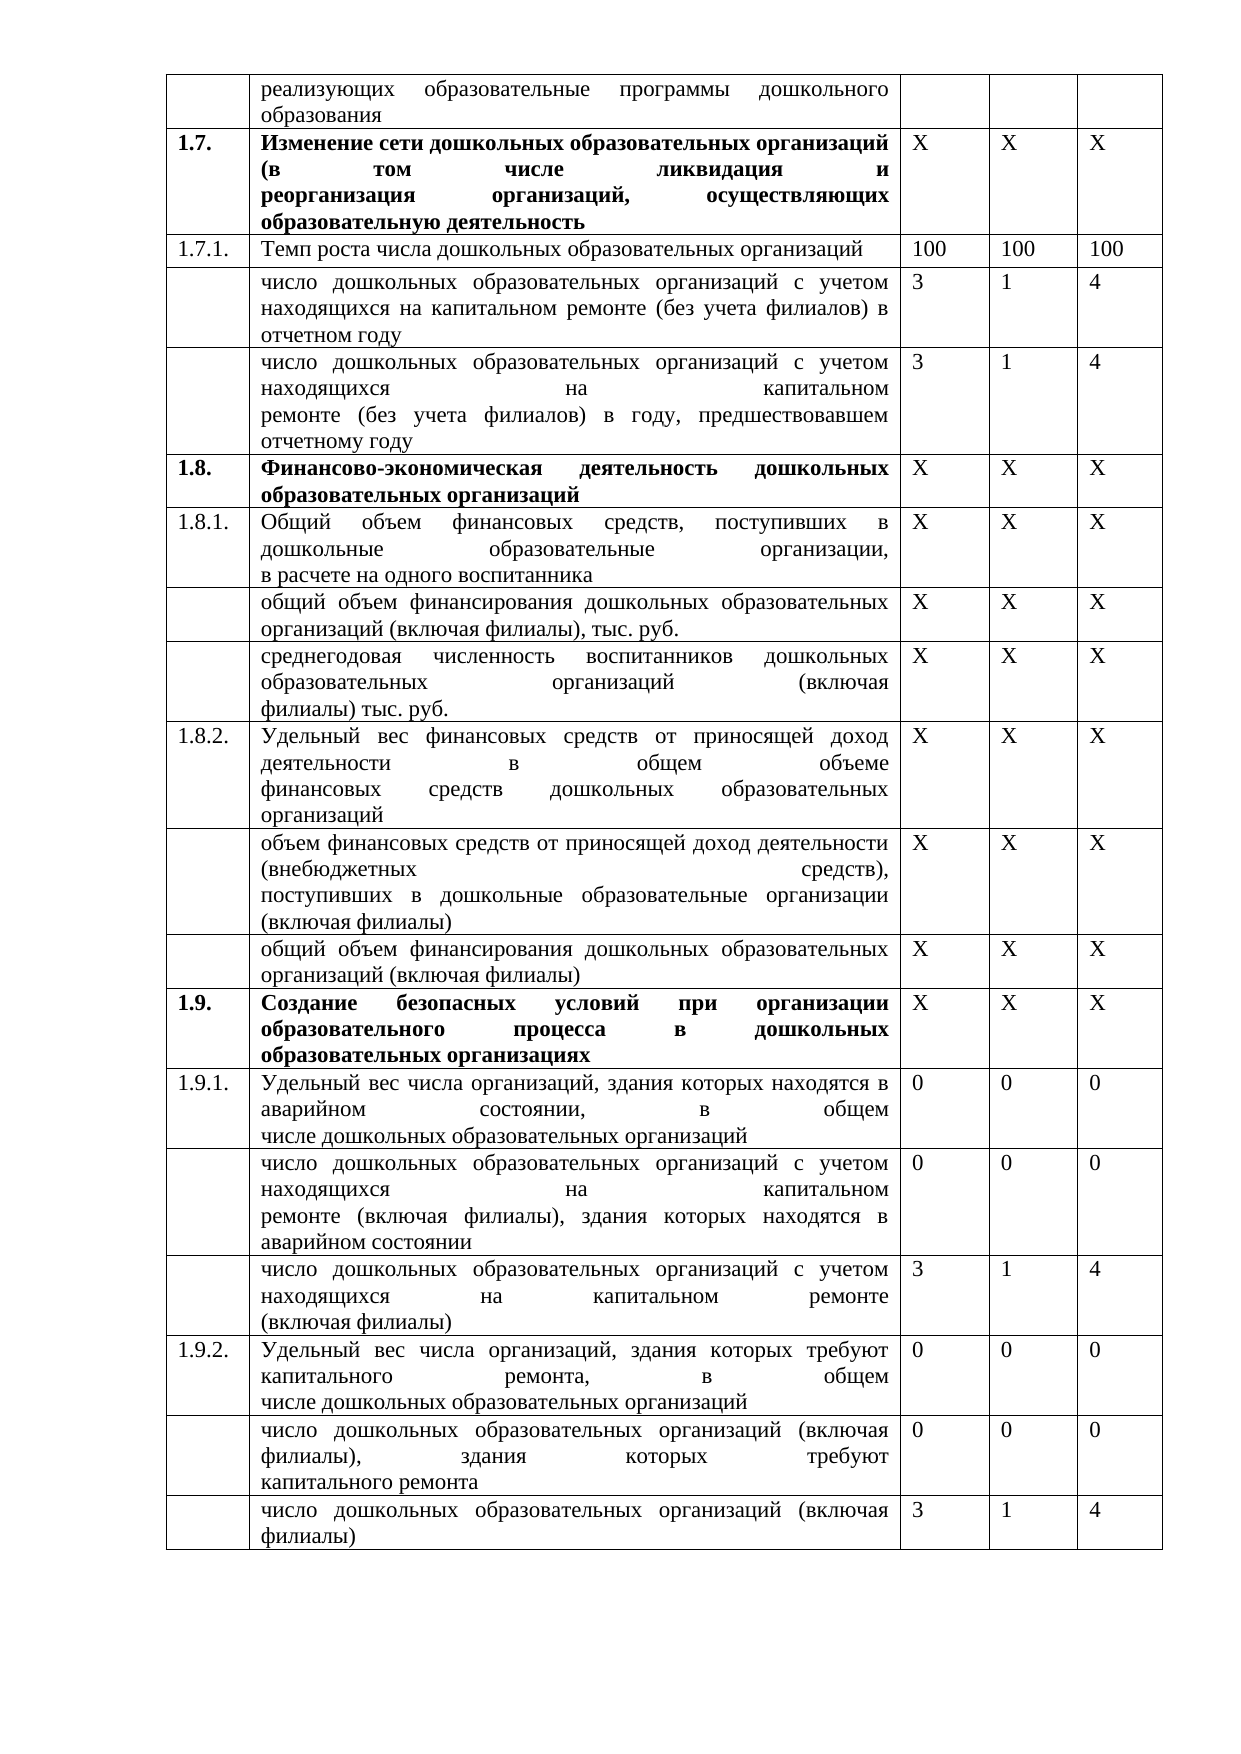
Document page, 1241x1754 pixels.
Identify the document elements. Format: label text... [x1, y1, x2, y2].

table_cell [167, 935, 249, 988]
table_cell 0 [901, 1069, 989, 1148]
table_cell 0 [1078, 1336, 1162, 1415]
table_cell 3 [901, 1256, 989, 1334]
table_cell 0 [990, 1149, 1077, 1254]
table_cell Х [1078, 455, 1162, 507]
table_cell Х [901, 129, 989, 234]
table_cell Х [990, 129, 1077, 234]
table_cell Удельный вес финансовых средств от приносящей доход деятельности в общем объеме финансовых средств дошкольных образовательных организаций [250, 722, 900, 828]
table_cell Х [1078, 935, 1162, 988]
table_cell 4 [1078, 348, 1162, 453]
table_cell 3 [901, 1496, 989, 1548]
table_cell 100 [1078, 235, 1162, 267]
table_cell общий объем финансирования дошкольных образовательных организаций (включая филиалы) [250, 935, 900, 988]
table_cell число дошкольных образовательных организаций с учетом находящихся на капитальном ремонте (без учета филиалов) в отчетном году [250, 268, 900, 347]
table_cell 1.9.2. [167, 1336, 249, 1415]
table_cell 1.8.1. [167, 508, 249, 587]
table_cell 4 [1078, 268, 1162, 347]
table_cell [167, 1256, 249, 1334]
table_cell [167, 588, 249, 641]
table_cell Х [1078, 129, 1162, 234]
table_cell Х [1078, 75, 1162, 128]
table_cell 0 [1078, 1149, 1162, 1254]
table_cell 3 [901, 348, 989, 453]
table_cell 1.8. [167, 455, 249, 507]
table_cell 1.9. [167, 989, 249, 1068]
table_cell Х [1078, 989, 1162, 1068]
table_cell Изменение сети дошкольных образовательных организаций (в том числе ликвидация и реорганизация организаций, осуществляющих образовательную деятельность [250, 129, 900, 234]
table_cell число дошкольных образовательных организаций с учетом находящихся на капитальном ремонте (без учета филиалов) в году, предшествовавшем отчетному году [250, 348, 900, 453]
table_cell Х [990, 989, 1077, 1068]
table_cell 0 [901, 1149, 989, 1254]
table_cell число дошкольных образовательных организаций с учетом находящихся на капитальном ремонте (включая филиалы) [250, 1256, 900, 1334]
table_cell 1.9.1. [167, 1069, 249, 1148]
table_cell 4 [1078, 1496, 1162, 1548]
table_cell Х [901, 508, 989, 587]
table_cell число дошкольных образовательных организаций (включая филиалы) [250, 1496, 900, 1548]
table_cell Удельный вес числа организаций, здания которых находятся в аварийном состоянии, в общем числе дошкольных образовательных организаций [250, 1069, 900, 1148]
table_cell Темп роста числа дошкольных образовательных организаций [250, 235, 900, 267]
table_cell Х [901, 642, 989, 721]
table_cell Х [901, 455, 989, 507]
table_cell Х [901, 935, 989, 988]
table_cell Х [901, 75, 989, 128]
table_cell среднегодовая численность воспитанников дошкольных образовательных организаций (включая филиалы) тыс. руб. [250, 642, 900, 721]
table_cell число дошкольных образовательных организаций с учетом находящихся на капитальном ремонте (включая филиалы), здания которых находятся в аварийном состоянии [250, 1149, 900, 1254]
table_cell [167, 75, 249, 128]
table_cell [250, 75, 900, 128]
table_cell 100 [990, 235, 1077, 267]
table_cell [167, 1416, 249, 1495]
table_cell Х [990, 642, 1077, 721]
table_cell 0 [901, 1416, 989, 1495]
table_cell Создание безопасных условий при организации образовательного процесса в дошкольных образовательных организациях [250, 989, 900, 1068]
table_cell [167, 348, 249, 453]
table_cell [167, 1496, 249, 1548]
table_cell 1 [990, 1496, 1077, 1548]
table_cell 1 [990, 348, 1077, 453]
table_cell 0 [1078, 1069, 1162, 1148]
table_cell объем финансовых средств от приносящей доход деятельности (внебюджетных средств), поступивших в дошкольные образовательные организации (включая филиалы) [250, 829, 900, 934]
table_cell Х [1078, 642, 1162, 721]
table_cell [167, 829, 249, 934]
table_cell Удельный вес числа организаций, здания которых требуют капитального ремонта, в общем числе дошкольных образовательных организаций [250, 1336, 900, 1415]
table_cell 1 [990, 268, 1077, 347]
table_cell Х [990, 508, 1077, 587]
table_cell 0 [990, 1416, 1077, 1495]
table_cell 0 [901, 1336, 989, 1415]
table_cell 0 [1078, 1416, 1162, 1495]
table_cell Х [1078, 722, 1162, 828]
table_cell [167, 642, 249, 721]
table_cell Х [990, 722, 1077, 828]
table_cell 3 [901, 268, 989, 347]
table_cell 4 [1078, 1256, 1162, 1334]
table_cell 0 [990, 1336, 1077, 1415]
table_cell 1.8.2. [167, 722, 249, 828]
table_cell Х [990, 829, 1077, 934]
table_cell Х [1078, 508, 1162, 587]
table_cell 1.7. [167, 129, 249, 234]
table_cell Х [901, 989, 989, 1068]
table_cell [167, 268, 249, 347]
table_cell Х [990, 455, 1077, 507]
table_cell Х [990, 935, 1077, 988]
table_cell 1.7.1. [167, 235, 249, 267]
table_cell Х [990, 75, 1077, 128]
table_cell 1 [990, 1256, 1077, 1334]
table_cell Х [901, 829, 989, 934]
table_cell [167, 1149, 249, 1254]
table_cell Х [1078, 588, 1162, 641]
table_cell Финансово-экономическая деятельность дошкольных образовательных организаций [250, 455, 900, 507]
table_cell общий объем финансирования дошкольных образовательных организаций (включая филиалы), тыс. руб. [250, 588, 900, 641]
table_cell 100 [901, 235, 989, 267]
table_cell Х [901, 588, 989, 641]
table_cell 0 [990, 1069, 1077, 1148]
table_cell число дошкольных образовательных организаций (включая филиалы), здания которых требуют капитального ремонта [250, 1416, 900, 1495]
table_cell Х [990, 588, 1077, 641]
table_cell Х [901, 722, 989, 828]
table_cell Общий объем финансовых средств, поступивших в дошкольные образовательные организации, в расчете на одного воспитанника [250, 508, 900, 587]
table_cell Х [1078, 829, 1162, 934]
